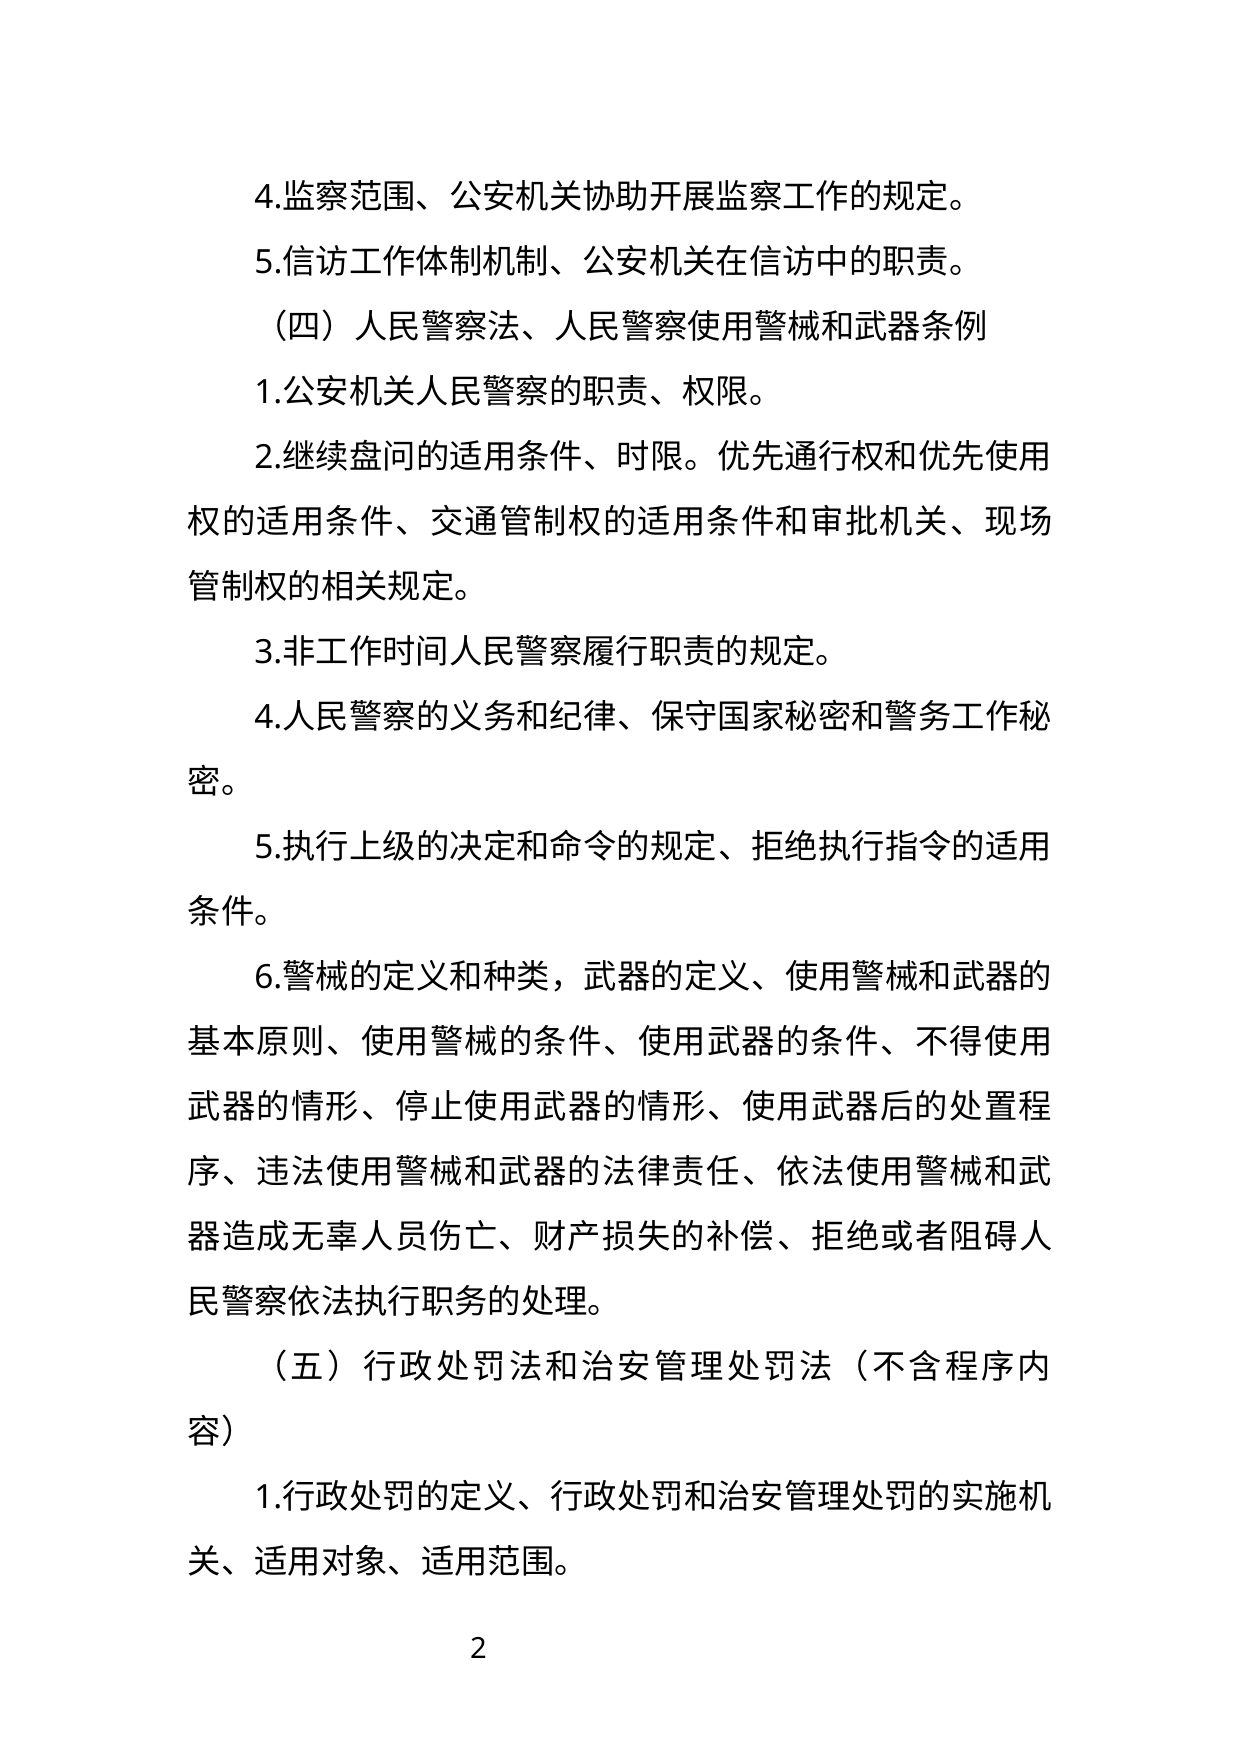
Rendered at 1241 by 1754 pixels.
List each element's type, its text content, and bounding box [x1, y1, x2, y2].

text 5.信访工作体制机制、公安机关在信访中的职责。 [187, 227, 1053, 292]
text 5.执行上级的决定和命令的规定、拒绝执行指令的适用条件。 [187, 812, 1053, 942]
text 3.非工作时间人民警察履行职责的规定。 [187, 617, 1053, 682]
text （四）人民警察法、人民警察使用警械和武器条例 [187, 292, 1053, 357]
text 2.继续盘问的适用条件、时限。优先通行权和优先使用权的适用条件、交通管制权的适用条件和审批机关、现场管制权的相关规定。 [187, 422, 1053, 617]
text 4.监察范围、公安机关协助开展监察工作的规定。 [187, 162, 1053, 227]
text 6.警械的定义和种类，武器的定义、使用警械和武器的基本原则、使用警械的条件、使用武器的条件、不得使用武器的情形、停止使用武器的情形、使用武器后的处置程序、违法使用警械和武器的法律责任、依法使用警械和武器造成无辜人员伤亡、财产损失的补偿、拒绝或者阻碍人民警察依法执行职务的处理。 [187, 942, 1053, 1332]
text （五）行政处罚法和治安管理处罚法（不含程序内容） [187, 1332, 1053, 1462]
text 4.人民警察的义务和纪律、保守国家秘密和警务工作秘密。 [187, 682, 1053, 812]
text 1.公安机关人民警察的职责、权限。 [187, 357, 1053, 422]
text 1.行政处罚的定义、行政处罚和治安管理处罚的实施机关、适用对象、适用范围。 [187, 1462, 1053, 1592]
